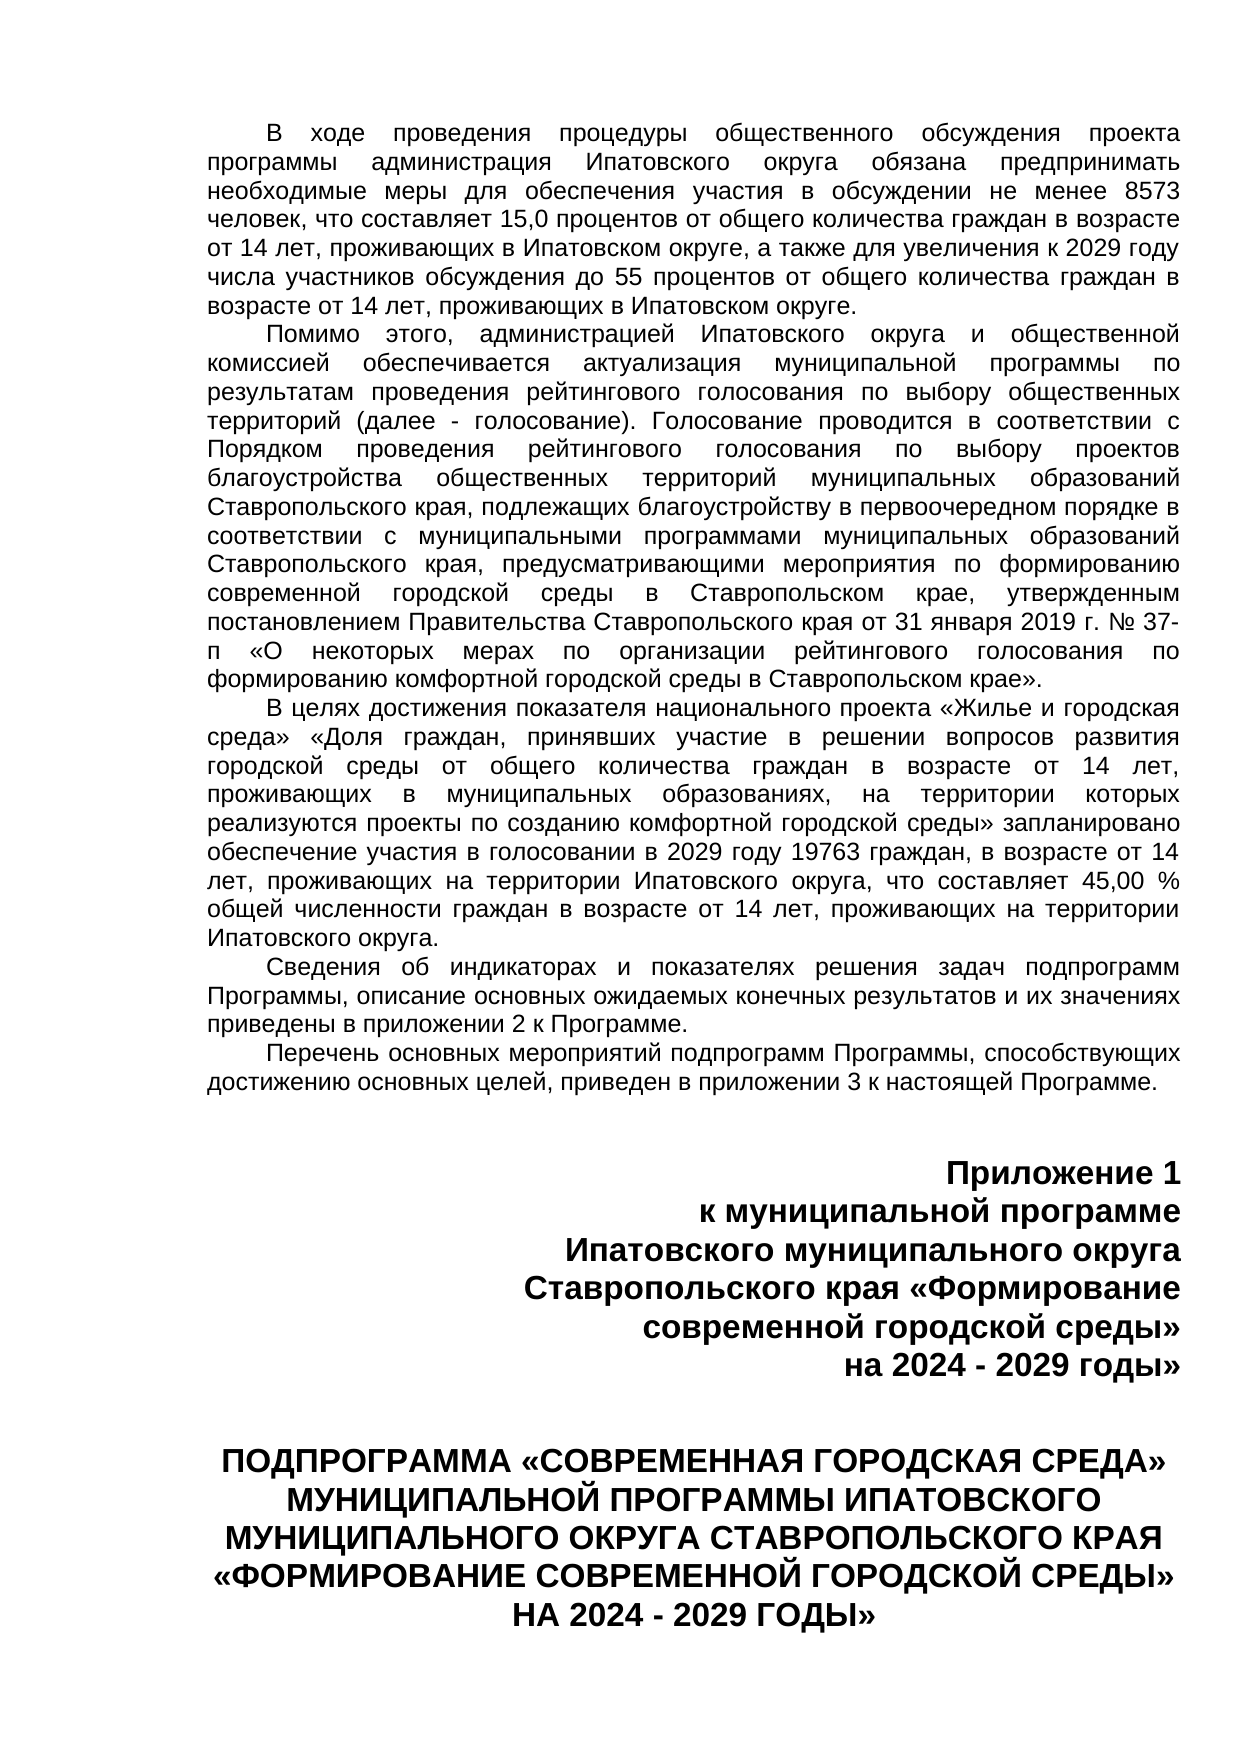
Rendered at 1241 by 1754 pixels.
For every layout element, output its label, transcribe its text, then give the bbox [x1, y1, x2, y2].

text В целях достижения показателя национального проекта «Жилье и городская среда» «Доля граждан, принявших участие в решении вопросов развития городской среды от общего количества граждан в возрасте от 14 лет, проживающих в муниципальных образованиях, на территории которых реализуются проекты по созданию комфортной городской среды» запланировано обеспечение участия в голосовании в 2029 году 19763 граждан, в возрасте от 14 лет, проживающих на территории Ипатовского округа, что составляет 45,00 % общей численности граждан в возрасте от 14 лет, проживающих на территории Ипатовского округа. [207, 693, 1181, 952]
title ПОДПРОГРАММА «СОВРЕМЕННАЯ ГОРОДСКАЯ СРЕДА» МУНИЦИПАЛЬНОЙ ПРОГРАММЫ ИПАТОВСКОГО МУНИЦИПАЛЬНОГО ОКРУГА СТАВРОПОЛЬСКОГО КРАЯ «ФОРМИРОВАНИЕ СОВРЕМЕННОЙ ГОРОДСКОЙ СРЕДЫ» НА 2024 - 2029 ГОДЫ» [207, 1441, 1181, 1633]
text к муниципальной программе [207, 1192, 1181, 1230]
text Ставропольского края «Формирование [207, 1268, 1181, 1307]
text В ходе проведения процедуры общественного обсуждения проекта программы администрация Ипатовского округа обязана предпринимать необходимые меры для обеспечения участия в обсуждении не менее 8573 человек, что составляет 15,0 процентов от общего количества граждан в возрасте от 14 лет, проживающих в Ипатовском округе, а также для увеличения к 2029 году числа участников обсуждения до 55 процентов от общего количества граждан в возрасте от 14 лет, проживающих в Ипатовском округе. [207, 118, 1181, 319]
text Приложение 1 [207, 1153, 1181, 1192]
text современной городской среды» [207, 1307, 1181, 1345]
text Перечень основных мероприятий подпрограмм Программы, способствующих достижению основных целей, приведен в приложении 3 к настоящей Программе. [207, 1038, 1181, 1096]
text Сведения об индикаторах и показателях решения задач подпрограмм Программы, описание основных ожидаемых конечных результатов и их значениях приведены в приложении 2 к Программе. [207, 952, 1181, 1038]
text Помимо этого, администрацией Ипатовского округа и общественной комиссией обеспечивается актуализация муниципальной программы по результатам проведения рейтингового голосования по выбору общественных территорий (далее - голосование). Голосование проводится в соответствии с Порядком проведения рейтингового голосования по выбору проектов благоустройства общественных территорий муниципальных образований Ставропольского края, подлежащих благоустройству в первоочередном порядке в соответствии с муниципальными программами муниципальных образований Ставропольского края, предусматривающими мероприятия по формированию современной городской среды в Ставропольском крае, утвержденным постановлением Правительства Ставропольского края от 31 января 2019 г. № 37-п «О некоторых мерах по организации рейтингового голосования по формированию комфортной городской среды в Ставропольском крае». [207, 319, 1181, 693]
text на 2024 - 2029 годы» [207, 1345, 1181, 1384]
text Ипатовского муниципального округа [207, 1230, 1181, 1268]
